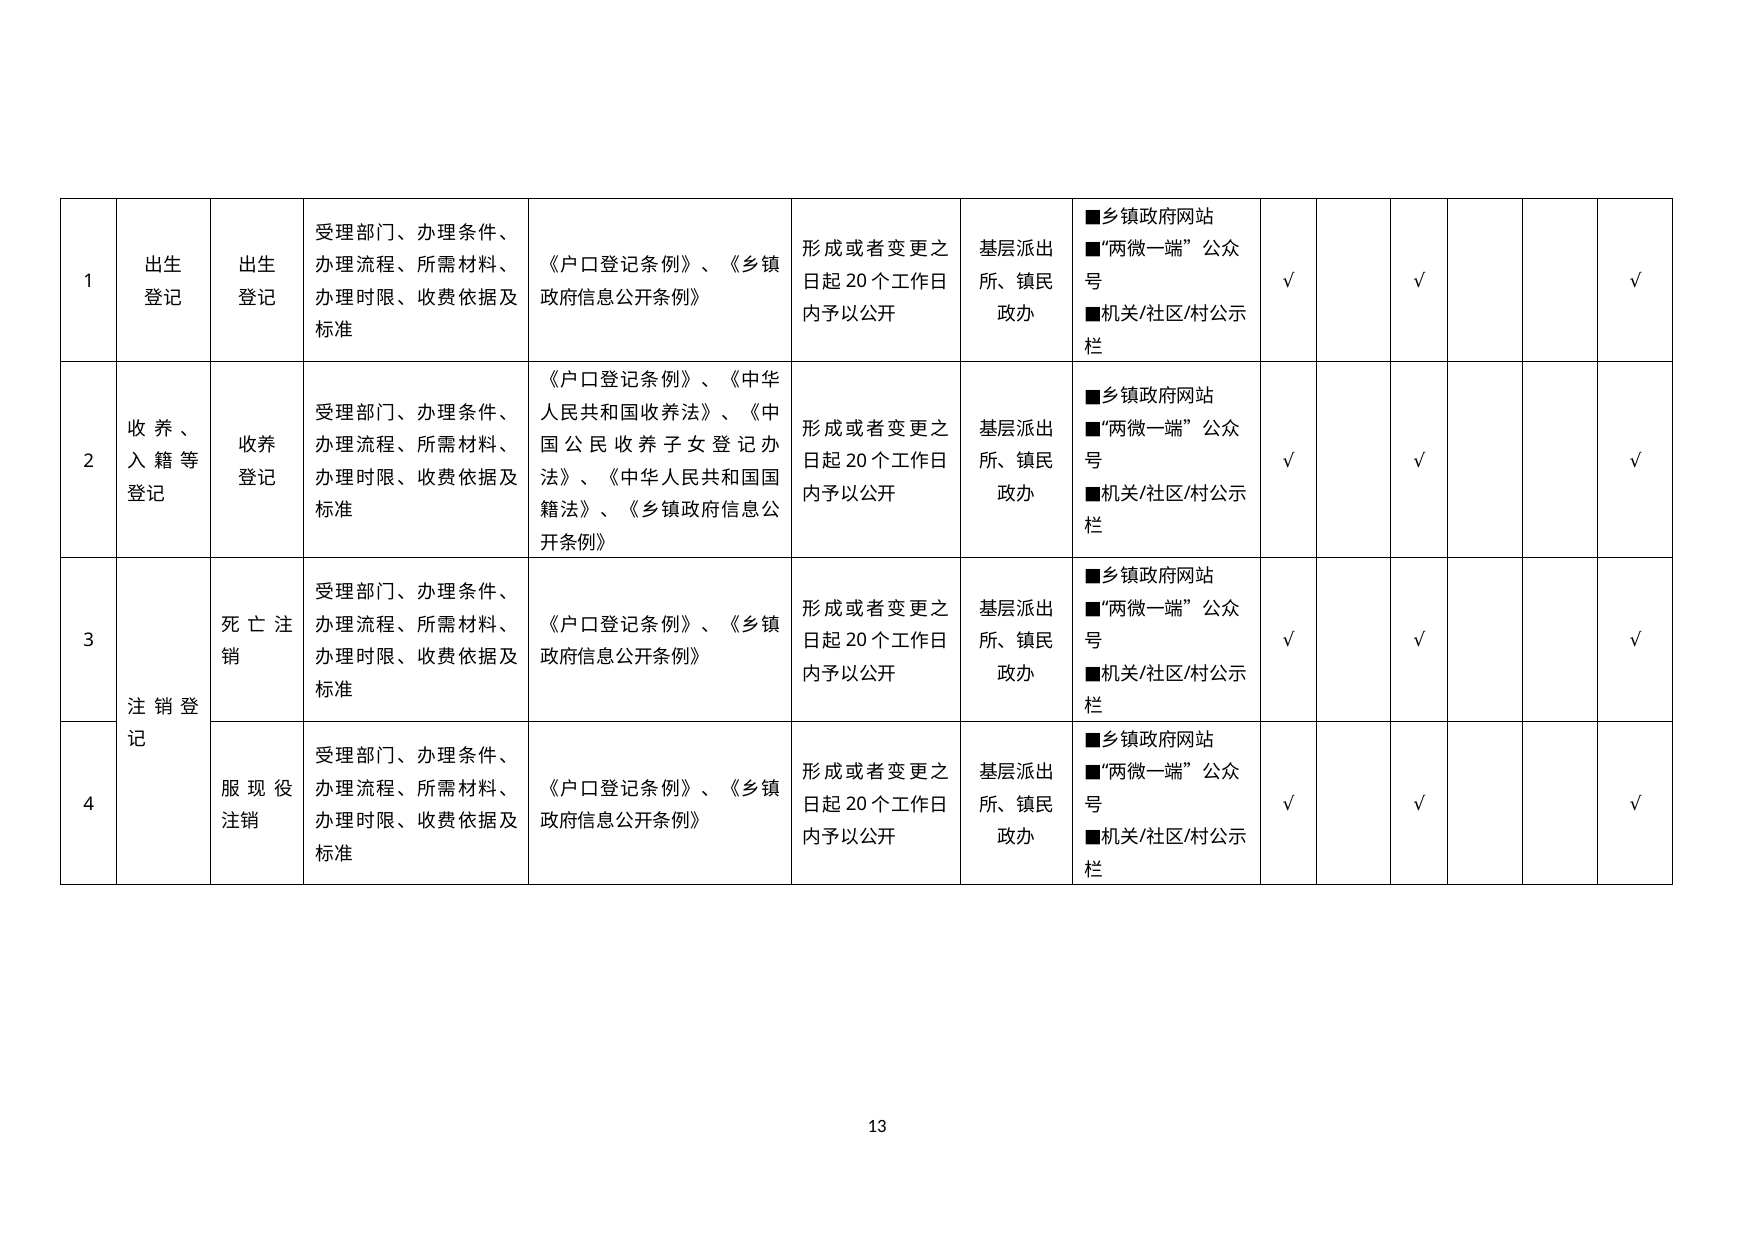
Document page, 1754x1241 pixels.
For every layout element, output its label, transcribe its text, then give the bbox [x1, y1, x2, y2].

table_cell √ [1391, 362, 1447, 557]
table_cell √ [1391, 722, 1447, 884]
table_cell 2 [61, 362, 116, 557]
table_cell [1317, 722, 1390, 884]
table_cell 出生 登记 [211, 199, 303, 361]
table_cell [304, 722, 528, 884]
table_cell [1317, 199, 1390, 361]
table_cell [1448, 722, 1522, 884]
table_cell 4 [61, 722, 116, 884]
table_cell 服现役注销 [211, 722, 303, 884]
table_cell 《户口登记条例》、《乡镇政府信息公开条例》 [529, 199, 791, 361]
table_cell 死亡注销 [211, 558, 303, 721]
table_cell 1 [61, 199, 116, 361]
table_cell 形成或者变更之日起20个工作日内予以公开 [792, 558, 960, 721]
table_cell 基层派出所、镇民政办 [961, 722, 1072, 884]
table_cell 收养 登记 [211, 362, 303, 557]
table_cell [1448, 199, 1522, 361]
table_cell 受理部门、办理条件、办理流程、所需材料、办理时限、收费依据及标准 [304, 558, 528, 721]
table_cell 《户口登记条例》、《乡镇政府信息公开条例》 [529, 722, 791, 884]
table_cell [1523, 199, 1597, 361]
table_cell √ [1391, 199, 1447, 361]
table_cell 基层派出所、镇民政办 [961, 558, 1072, 721]
table_cell ■乡镇政府网站 ■“两微一端”公众号 ■机关/社区/村公示栏 [1073, 362, 1260, 557]
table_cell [1073, 722, 1260, 884]
table_cell √ [1598, 722, 1672, 884]
table_cell √ [1261, 199, 1316, 361]
table_cell 受理部门、办理条件、办理流程、所需材料、办理时限、收费依据及标准 [304, 199, 528, 361]
table_cell 出生 登记 [117, 199, 210, 361]
table_cell [1448, 558, 1522, 721]
table_cell 《户口登记条例》、《乡镇政府信息公开条例》 [529, 558, 791, 721]
table_cell [1448, 362, 1522, 557]
table_cell ■乡镇政府网站 ■“两微一端”公众号 ■机关/社区/村公示栏 [1073, 199, 1260, 361]
table_cell 形成或者变更之日起20个工作日内予以公开 [792, 199, 960, 361]
table_cell √ [1598, 362, 1672, 557]
table_cell 3 [61, 558, 116, 721]
table_cell [1523, 362, 1597, 557]
table_cell [1317, 558, 1390, 721]
table_cell √ [1261, 558, 1316, 721]
table_cell 基层派出所、镇民政办 [961, 199, 1072, 361]
table_cell √ [1261, 722, 1316, 884]
table_cell 《户口登记条例》、《中华人民共和国收养法》、《中国公民收养子女登记办法》、《中华人民共和国国籍法》、《乡镇政府信息公开条例》 [529, 362, 791, 557]
table_cell [1523, 558, 1597, 721]
table_cell √ [1261, 362, 1316, 557]
table_cell 基层派出所、镇民政办 [961, 362, 1072, 557]
table_cell 形成或者变更之日起20个工作日内予以公开 [792, 362, 960, 557]
table_cell √ [1598, 558, 1672, 721]
table_cell 注销登记 [117, 558, 210, 884]
table_cell 收养、入籍等登记 [117, 362, 210, 557]
table_cell √ [1391, 558, 1447, 721]
table_cell √ [1598, 199, 1672, 361]
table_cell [792, 722, 960, 884]
table_cell 受理部门、办理条件、办理流程、所需材料、办理时限、收费依据及标准 [304, 362, 528, 557]
table_cell [1523, 722, 1597, 884]
table_cell ■乡镇政府网站 ■“两微一端”公众号 ■机关/社区/村公示栏 [1073, 558, 1260, 721]
table_cell [1317, 362, 1390, 557]
